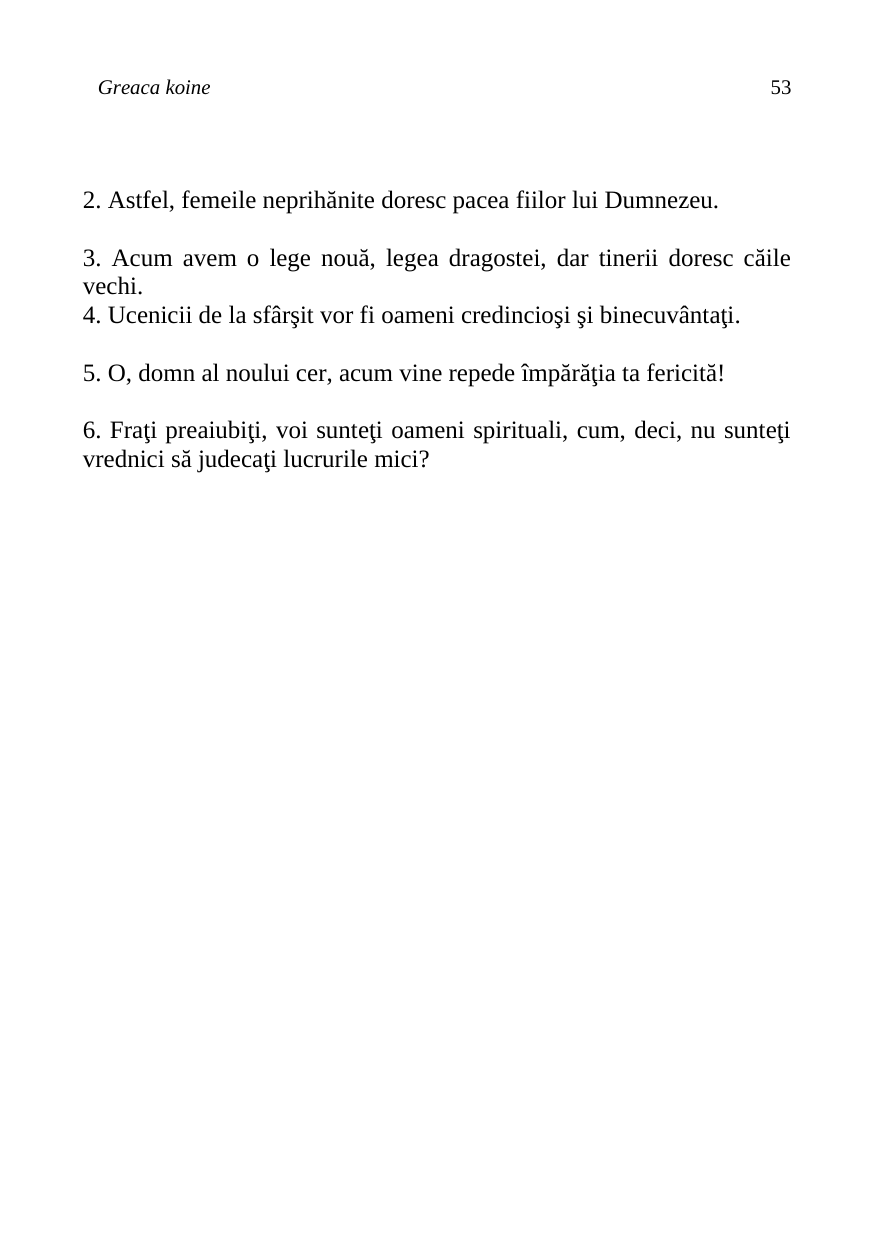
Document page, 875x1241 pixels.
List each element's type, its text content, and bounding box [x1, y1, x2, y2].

list 4. Ucenicii de la sfârşit vor fi oameni credincioşi şi binecuvântaţi. [83, 300, 791, 329]
list 2. Astfel, femeile neprihănite doresc pacea fiilor lui Dumnezeu. [83, 185, 791, 214]
list 3. Acum avem o lege nouă, legea dragostei, dar tinerii doresc căile vechi. [83, 243, 791, 300]
list 5. O, domn al noului cer, acum vine repede împărăţia ta fericită! [83, 358, 791, 386]
list 6. Fraţi preaiubiţi, voi sunteţi oameni spirituali, cum, deci, nu sunteţi vrednici să judecaţi lucrurile mici? [83, 415, 791, 473]
